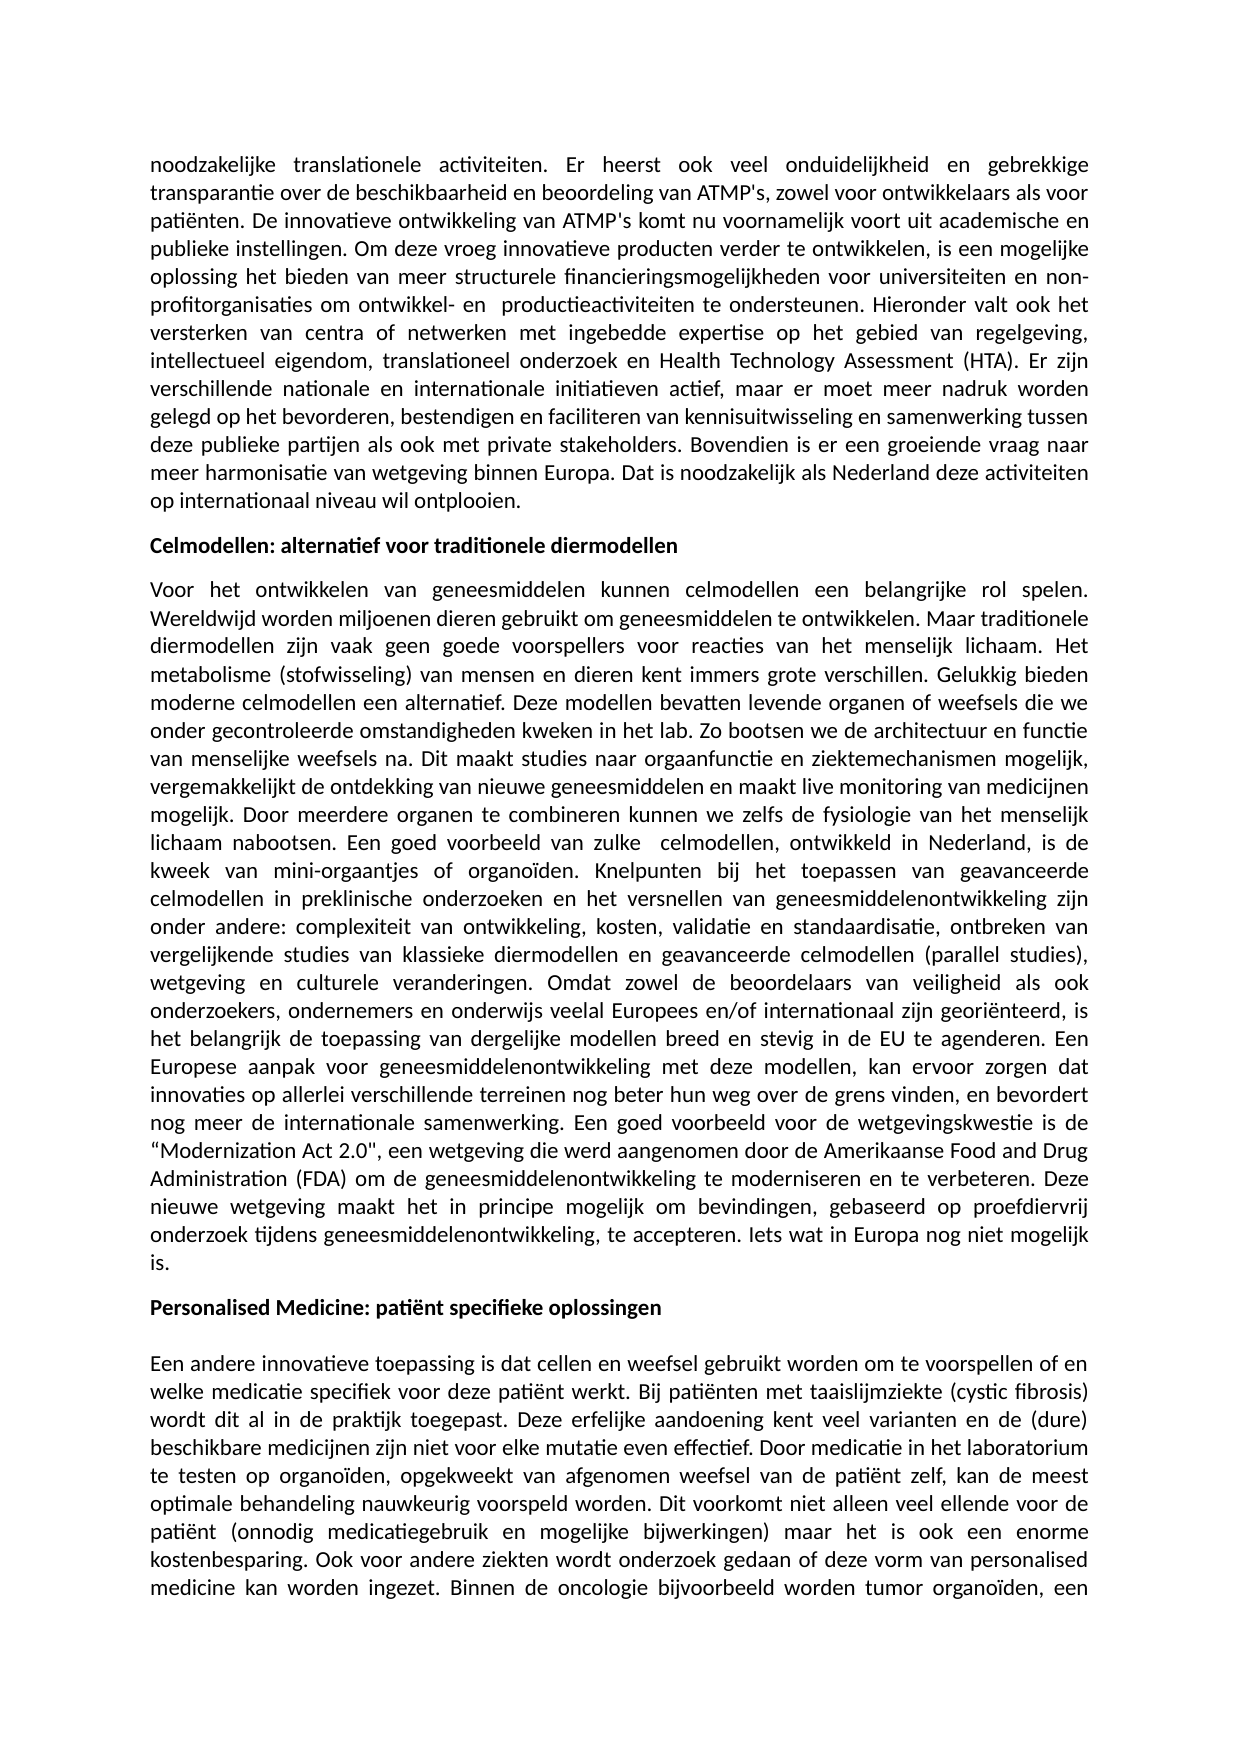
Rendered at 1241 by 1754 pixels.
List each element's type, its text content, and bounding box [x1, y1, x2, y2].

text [150, 150, 1090, 514]
text Voor het ontwikkelen van geneesmiddelen kunnen celmodellen een belangrijke rol spelen. Wereldwijd worden miljoenen dieren gebruikt om geneesmiddelen te ontwikkelen. Maar traditionele diermodellen zijn vaak geen goede voorspellers voor reacties van het menselijk lichaam. Het metabolisme (stofwisseling) van mensen en dieren kent immers grote verschillen. Gelukkig bieden moderne celmodellen een alternatief. Deze modellen bevatten levende organen of weefsels die we onder gecontroleerde omstandigheden kweken in het lab. Zo bootsen we de architectuur en functie van menselijke weefsels na. Dit maakt studies naar orgaanfunctie en ziektemechanismen mogelijk, vergemakkelijkt de ontdekking van nieuwe geneesmiddelen en maakt live monitoring van medicijnen mogelijk. Door meerdere organen te combineren kunnen we zelfs de fysiologie van het menselijk lichaam nabootsen. Een goed voorbeeld van zulke celmodellen, ontwikkeld in Nederland, is de kweek van mini-orgaantjes of organoïden. Knelpunten bij het toepassen van geavanceerde celmodellen in preklinische onderzoeken en het versnellen van geneesmiddelenontwikkeling zijn onder andere: complexiteit van ontwikkeling, kosten, validatie en standaardisatie, ontbreken van vergelijkende studies van klassieke diermodellen en geavanceerde celmodellen (parallel studies), wetgeving en culturele veranderingen. Omdat zowel de beoordelaars van veiligheid als ook onderzoekers, ondernemers en onderwijs veelal Europees en/of internationaal zijn georiënteerd, is het belangrijk de toepassing van dergelijke modellen breed en stevig in de EU te agenderen. Een Europese aanpak voor geneesmiddelenontwikkeling met deze modellen, kan ervoor zorgen dat innovaties op allerlei verschillende terreinen nog beter hun weg over de grens vinden, en bevordert nog meer de internationale samenwerking. Een goed voorbeeld voor de wetgevingskwestie is de “Modernization Act 2.0", een wetgeving die werd aangenomen door de Amerikaanse Food and Drug Administration (FDA) om de geneesmiddelenontwikkeling te moderniseren en te verbeteren. Deze nieuwe wetgeving maakt het in principe mogelijk om bevindingen, gebaseerd op proefdiervrij onderzoek tijdens geneesmiddelenontwikkeling, te accepteren. Iets wat in Europa nog niet mogelijk is. [150, 576, 1090, 1276]
text Personalised Medicine: patiënt specifieke oplossingen [150, 1293, 1090, 1321]
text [150, 1349, 1090, 1601]
text Celmodellen: alternatief voor traditionele diermodellen [150, 531, 1090, 559]
